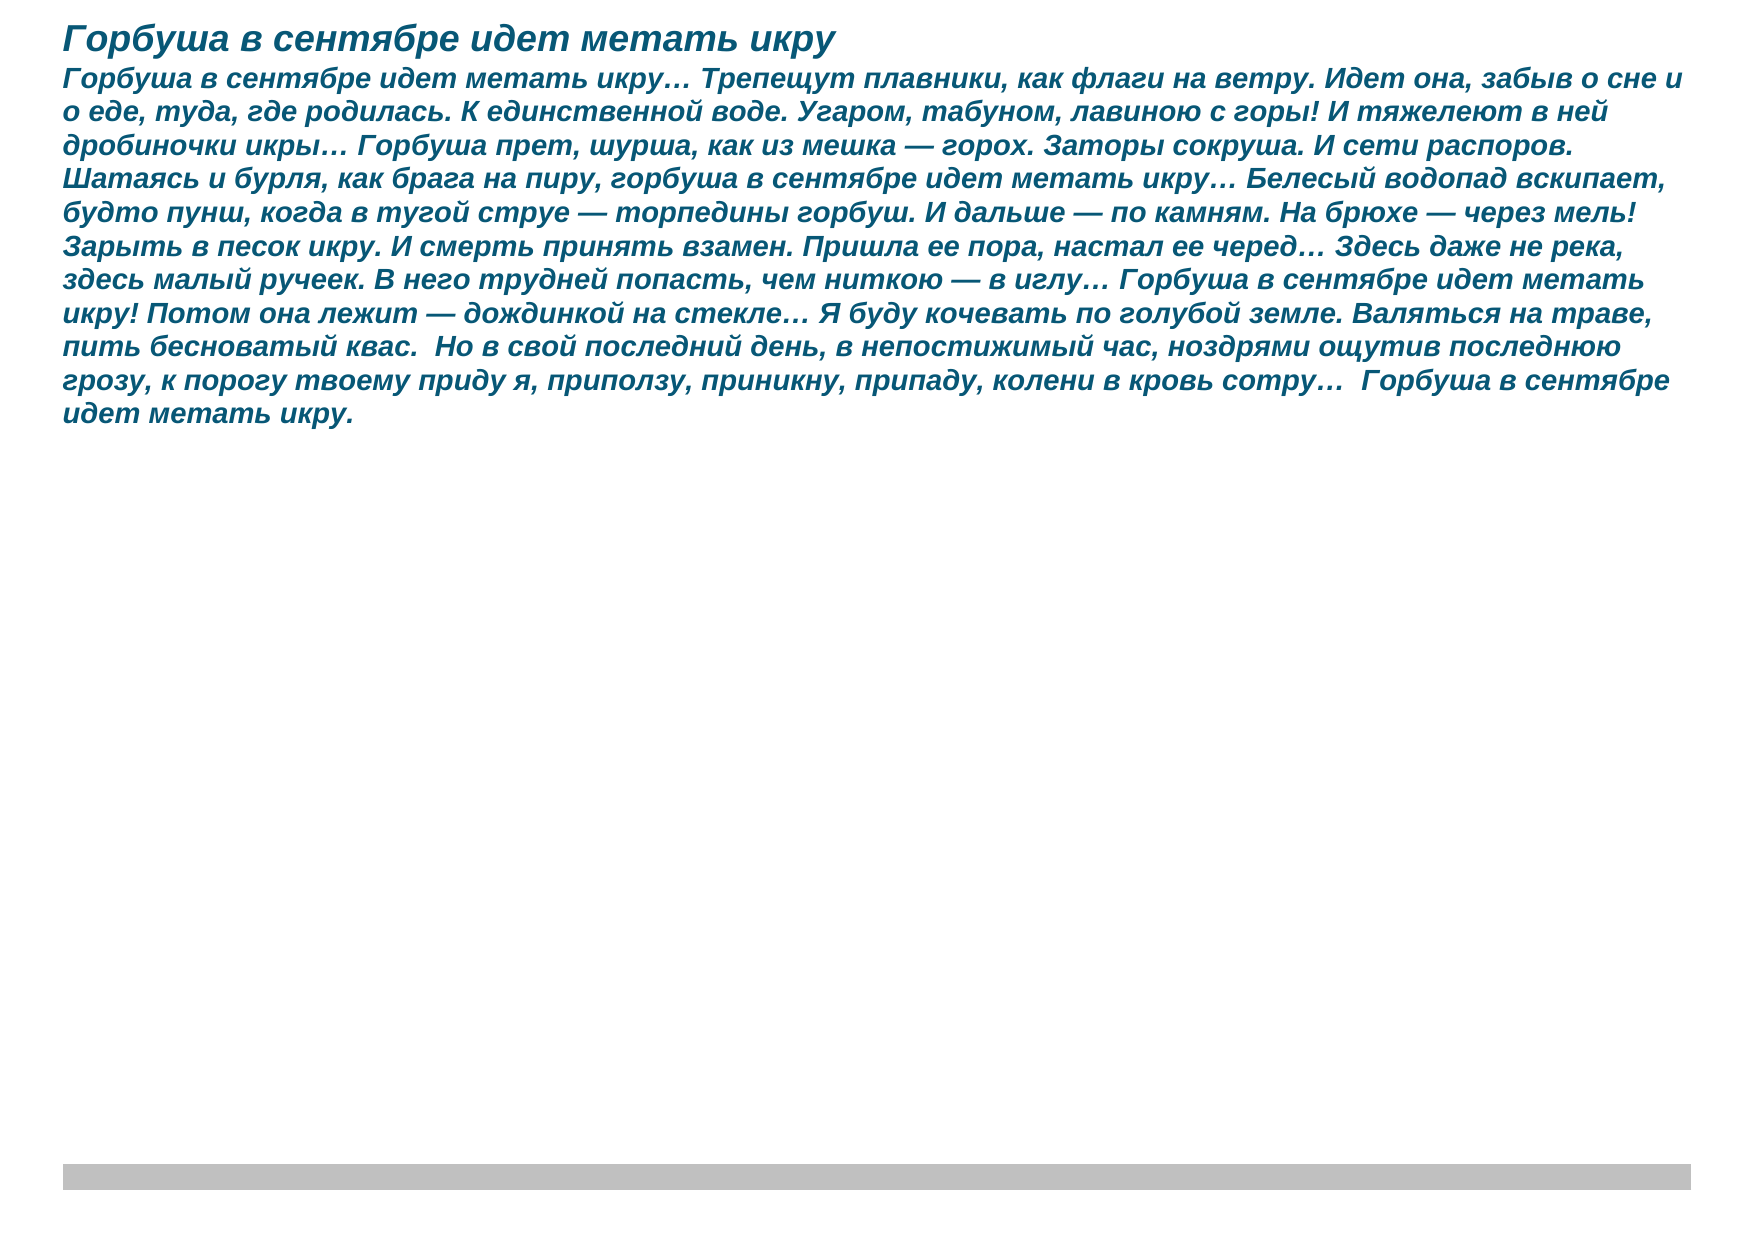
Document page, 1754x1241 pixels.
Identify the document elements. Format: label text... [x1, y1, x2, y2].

subtitle Горбуша в сентябре идет метать икру [62, 17, 1691, 60]
text Горбуша в сентябре идет метать икру… [62, 61, 1691, 430]
